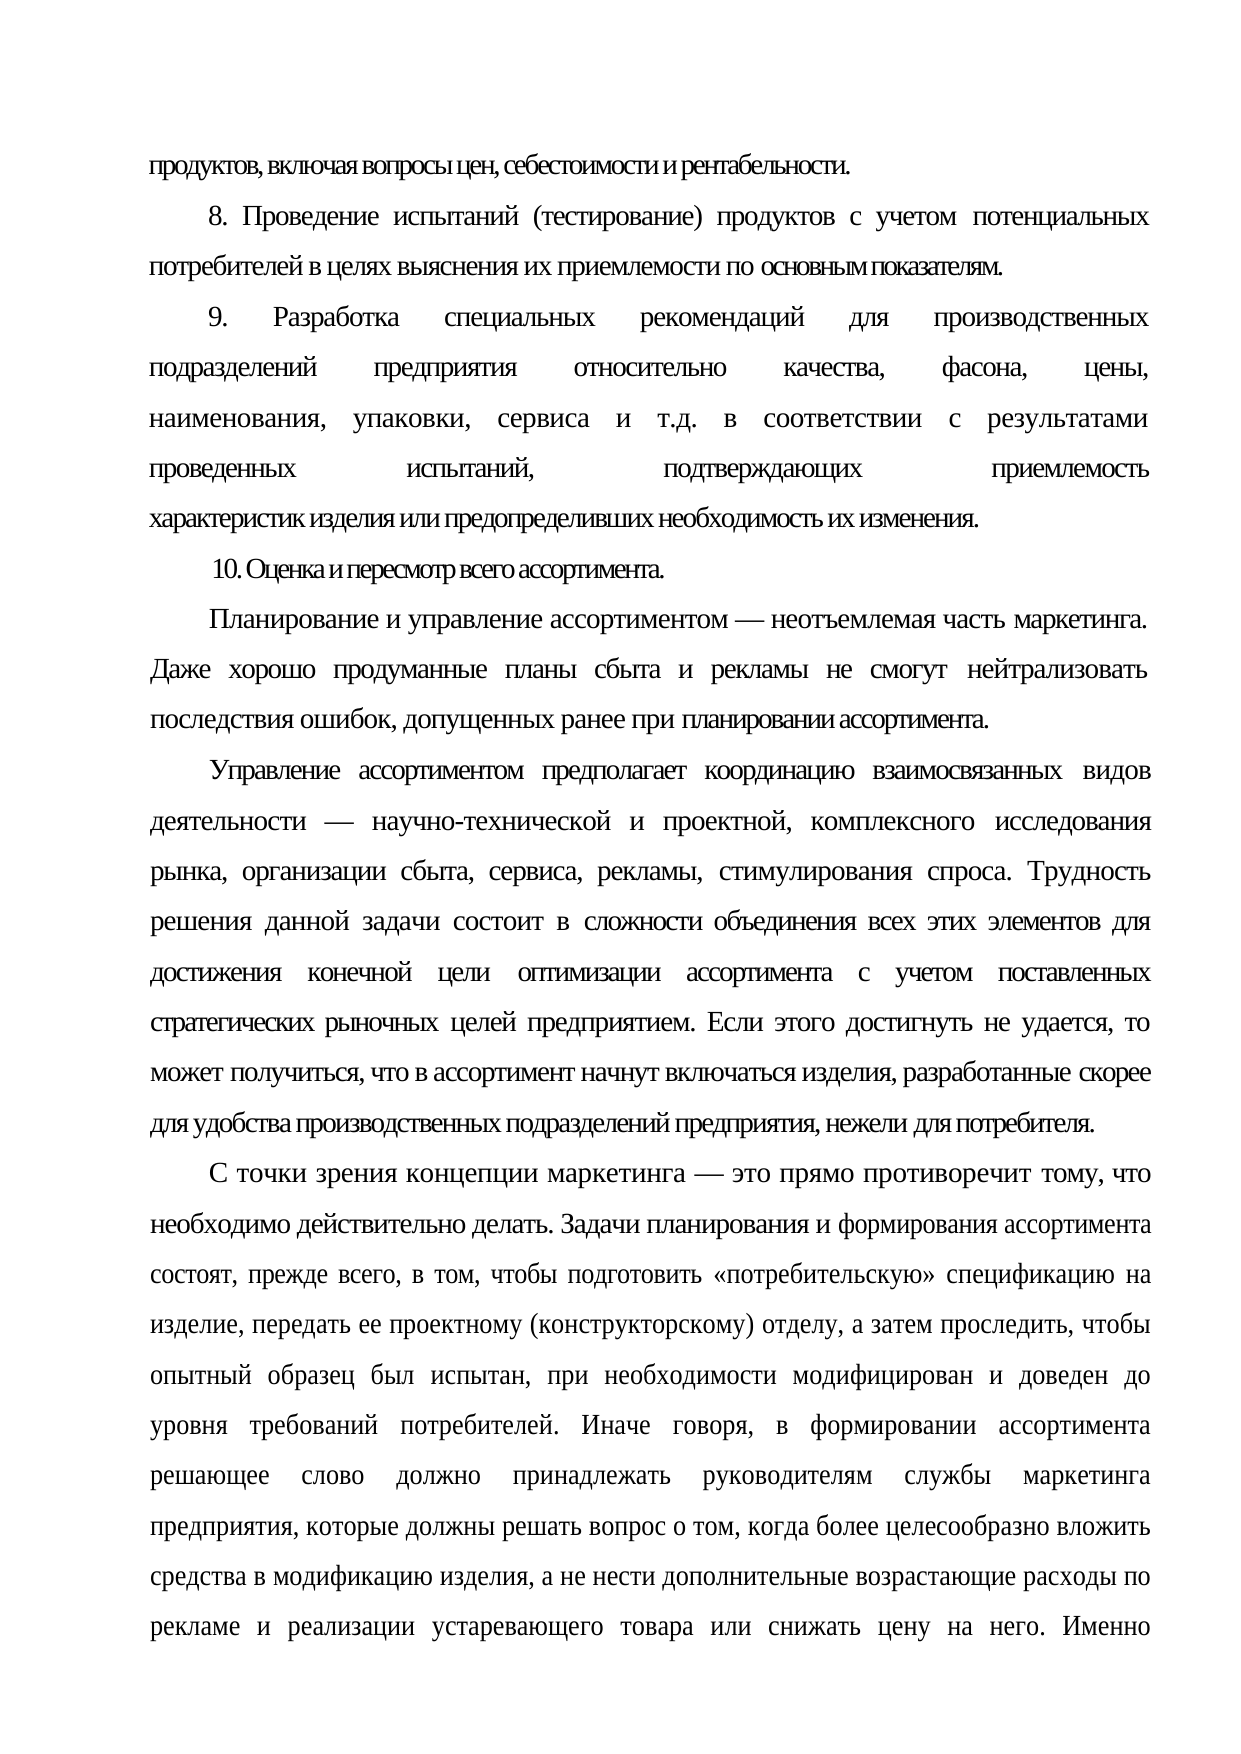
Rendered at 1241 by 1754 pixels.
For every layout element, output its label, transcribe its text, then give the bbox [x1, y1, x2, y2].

text Управление ассортиментом предполагает координацию взаимосвязанных видов деятельности — научно-технической и проектной, комплексного исследования рынка, организации сбыта, сервиса, рекламы, стимулирования спроса. Трудность решения данной задачи состоит в сложности объединения всех этих элементов для достижения конечной цели оптимизации ассортимента с учетом поставленных стратегических рыночных целей предприятием. Если этого достигнуть не удается, то может получиться, что в ассортимент начнут включаться изделия, разработанные скорее для удобства производственных подразделений предприятия, нежели для потребителя. [150, 752, 1152, 1138]
text 8. Проведение испытаний (тестирование) продуктов с учетом потенциальных потребителей в целях выяснения их приемлемости по основным показателям. [149, 198, 1149, 282]
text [150, 1156, 1152, 1642]
text 10. Оценка и пересмотр всего ассортимента. [152, 551, 1152, 584]
text 9. Разработка специальных рекомендаций для производственных подразделений предприятия относительно качества, фасона, цены, наименования, упаковки, сервиса и т.д. в соответствии с результатами проведенных испытаний, подтверждающих приемлемость характеристик изделия или предопределивших необходимость их изменения. [149, 299, 1149, 534]
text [148, 147, 1149, 181]
text Планирование и управление ассортиментом — неотъемлемая часть маркетинга. Даже хорошо продуманные планы сбыта и рекламы не смогут нейтрализовать последствия ошибок, допущенных ранее при планировании ассортимента. [150, 601, 1148, 735]
